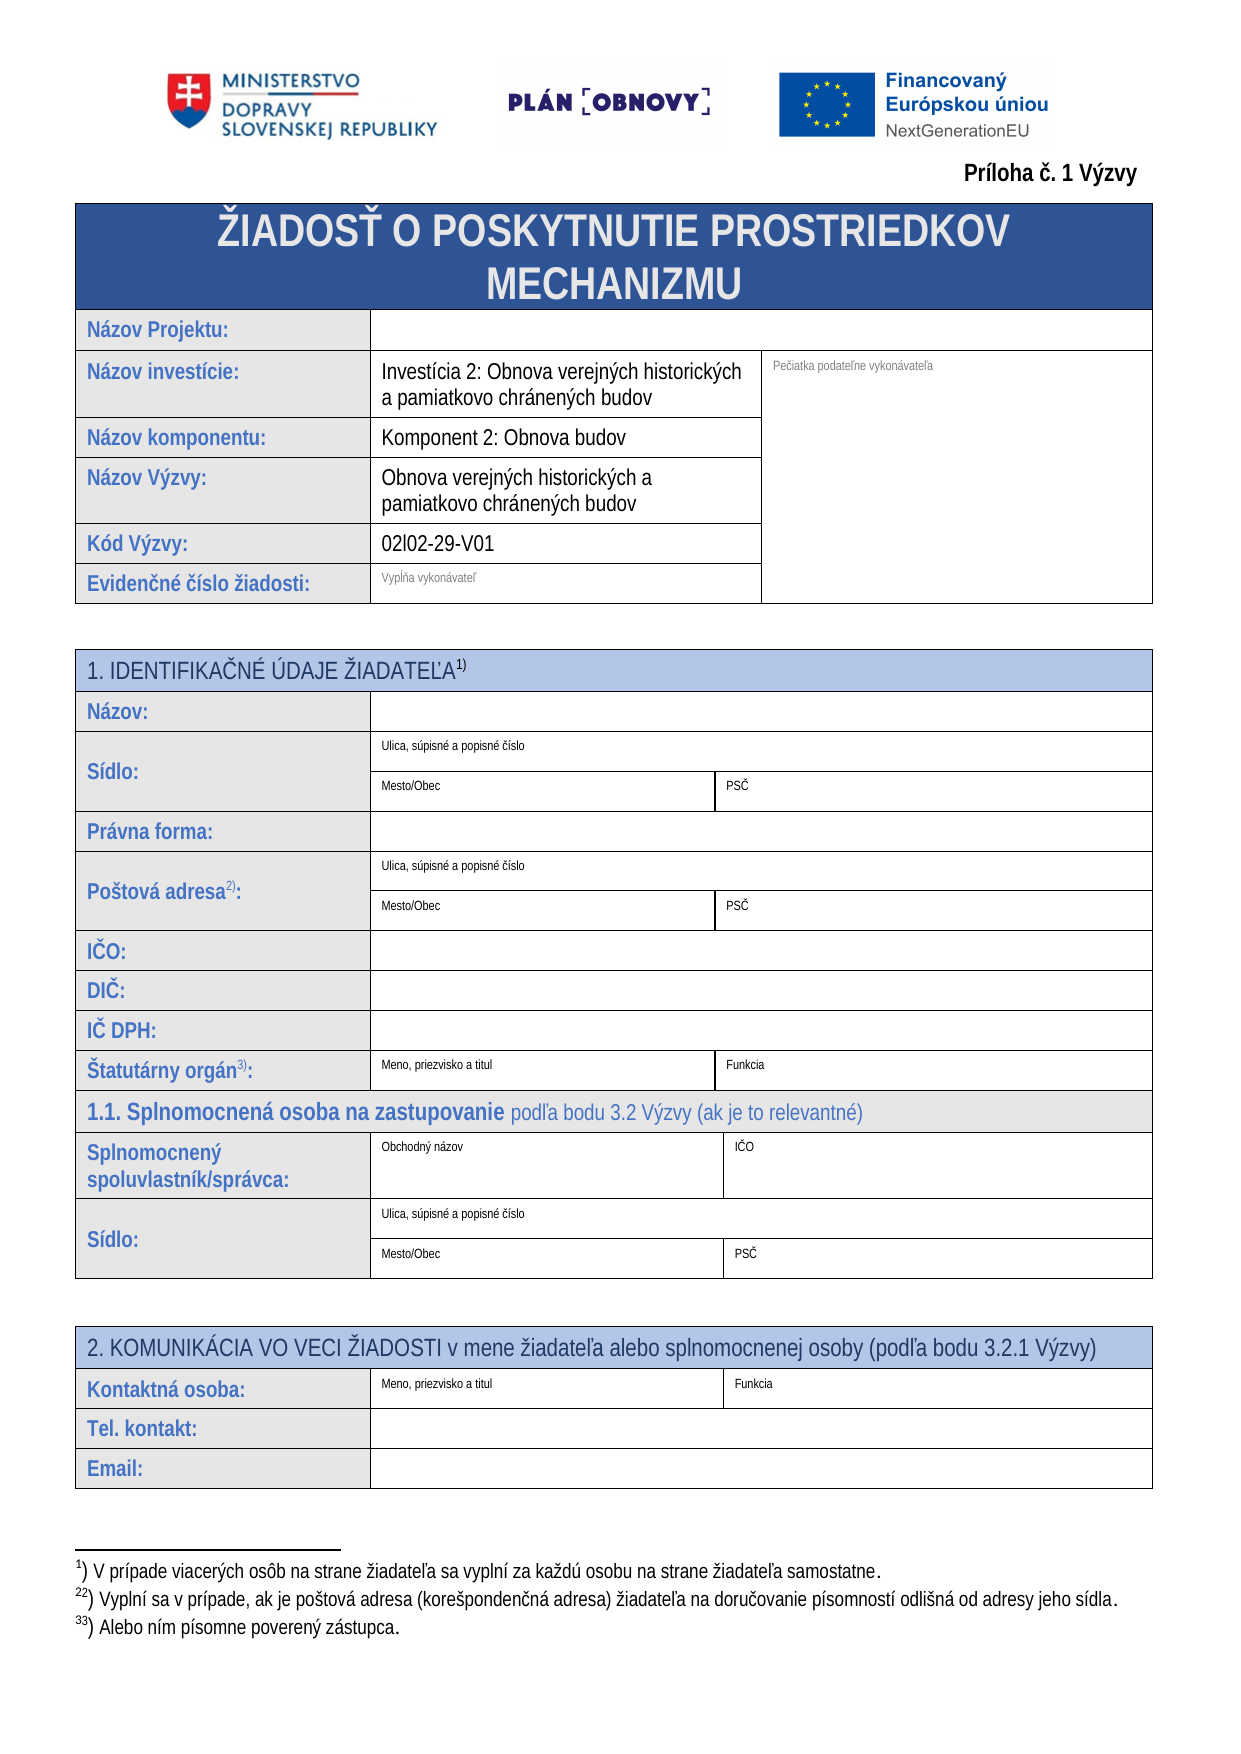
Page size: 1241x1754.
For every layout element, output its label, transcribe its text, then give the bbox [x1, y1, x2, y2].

table_cell Právna forma: [76, 812, 370, 851]
table_cell Názov: [76, 692, 370, 731]
table_cell Sídlo: [76, 1199, 370, 1278]
table_cell PSČ [716, 891, 1152, 930]
table_cell Obchodný názov [371, 1133, 723, 1198]
table_cell Ulica, súpisné a popisné číslo [371, 1199, 1152, 1238]
table_cell Názov Projektu: [76, 310, 370, 350]
table_cell [371, 1409, 1152, 1448]
table_cell Evidenčné číslo žiadosti: [76, 564, 370, 603]
table_cell Investícia 2: Obnova verejných historických a pamiatkovo chránených budov [371, 351, 761, 417]
table_cell Meno, priezvisko a titul [371, 1369, 723, 1408]
table_cell [371, 971, 1152, 1010]
picture [774, 63, 1055, 145]
table_cell Ulica, súpisné a popisné číslo [371, 732, 1152, 771]
table_cell PSČ [724, 1239, 1152, 1278]
table_cell [371, 1449, 1152, 1488]
table_cell 02l02-29-V01 [371, 524, 761, 563]
table_cell Funkcia [724, 1369, 1152, 1408]
table_cell Meno, priezvisko a titul [371, 1051, 714, 1090]
table_cell [371, 812, 1152, 851]
table_cell [371, 692, 1152, 731]
table_header ŽIADOSŤ O POSKYTNUTIE PROSTRIEDKOV MECHANIZMU [76, 204, 1152, 309]
table_cell Názov komponentu: [76, 418, 370, 457]
table_cell Poštová adresa): [76, 852, 370, 930]
picture [495, 59, 723, 145]
table_cell IČO [724, 1133, 1152, 1198]
table_cell IČ DPH: [76, 1011, 370, 1050]
table_cell Funkcia [716, 1051, 1152, 1090]
table_cell Mesto/Obec [371, 891, 714, 930]
table_cell Kód Výzvy: [76, 524, 370, 563]
table_cell Vypĺňa vykonávateľ [371, 564, 761, 603]
table_cell 1.1. Splnomocnená osoba na zastupovanie podľa bodu 3.2 Výzvy (ak je to relevantné) [76, 1091, 1152, 1132]
table_header 2. KOMUNIKÁCIA VO VECI ŽIADOSTI v mene žiadateľa alebo splnomocnenej osoby (podľa bodu 3.2.1 Výzvy) [76, 1327, 1152, 1368]
table_cell PSČ [716, 772, 1152, 811]
table_cell Štatutárny orgán): [76, 1051, 370, 1090]
table_cell Názov Výzvy: [76, 458, 370, 523]
table_header 1. IDENTIFIKAČNÉ ÚDAJE ŽIADATEĽA) [76, 650, 1152, 691]
table_cell Email: [76, 1449, 370, 1488]
table_cell IČO: [76, 931, 370, 970]
table_cell Mesto/Obec [371, 1239, 723, 1278]
table_cell [371, 931, 1152, 970]
picture [157, 66, 444, 145]
table_cell Názov investície: [76, 351, 370, 417]
text Príloha č. 1 Výzvy [75, 157, 1137, 186]
table_cell Komponent 2: Obnova budov [371, 418, 761, 457]
table_cell DIČ: [76, 971, 370, 1010]
table_cell [371, 310, 1152, 350]
table_cell Pečiatka podateľne vykonávateľa [762, 351, 1152, 603]
table_cell Obnova verejných historických a pamiatkovo chránených budov [371, 458, 761, 523]
table_cell Tel. kontakt: [76, 1409, 370, 1448]
table_cell Kontaktná osoba: [76, 1369, 370, 1408]
table_cell Sídlo: [76, 732, 370, 811]
table_cell [371, 1011, 1152, 1050]
table_cell Splnomocnený spoluvlastník/správca: [76, 1133, 370, 1198]
table_cell Ulica, súpisné a popisné číslo [371, 852, 1152, 890]
table_cell Mesto/Obec [371, 772, 714, 811]
